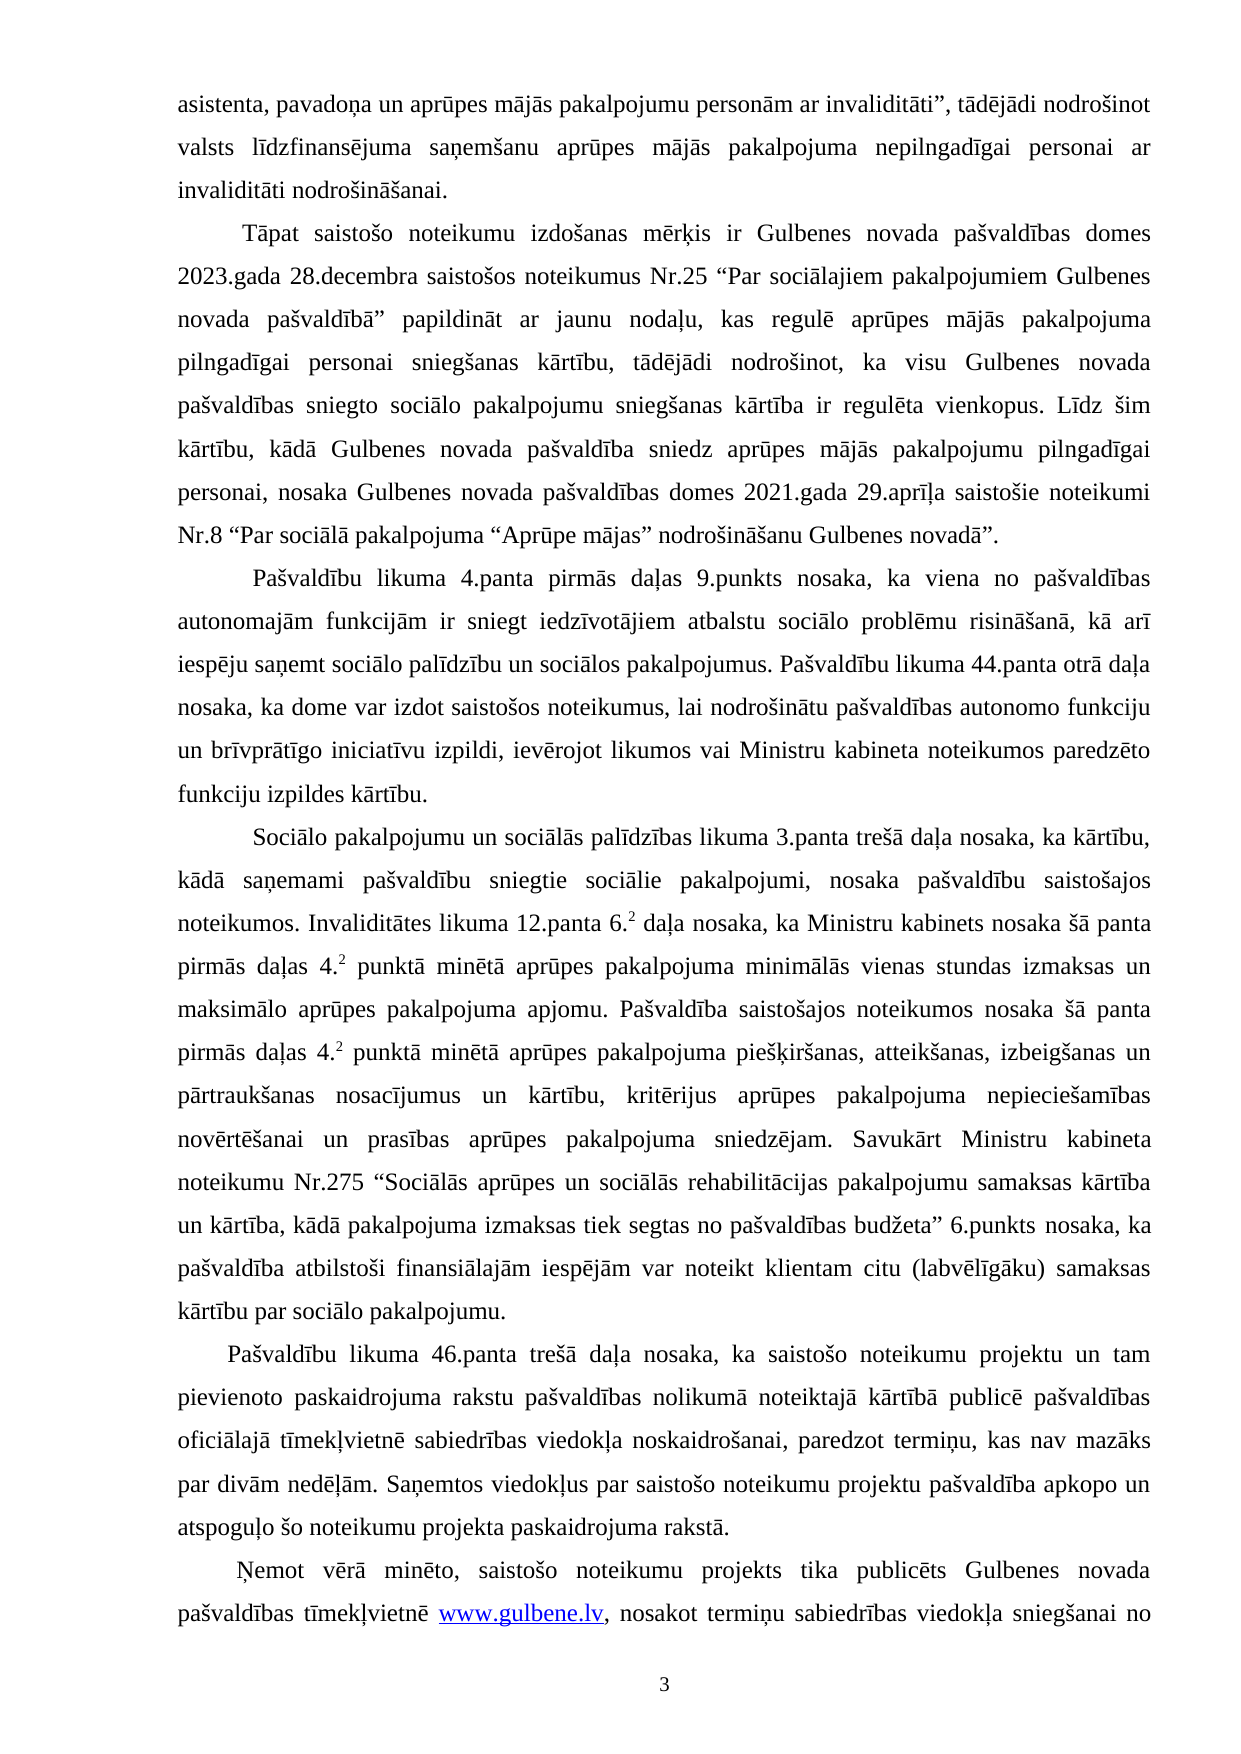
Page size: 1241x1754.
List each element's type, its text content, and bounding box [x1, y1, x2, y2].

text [177, 1555, 1152, 1627]
text Pašvaldību likuma 4.panta pirmās daļas 9.punkts nosaka, ka viena no pašvaldības autonomajām funkcijām ir sniegt iedzīvotājiem atbalstu sociālo problēmu risināšanā, kā arī iespēju saņemt sociālo palīdzību un sociālos pakalpojumus. Pašvaldību likuma 44.panta otrā daļa nosaka, ka dome var izdot saistošos noteikumus, lai nodrošinātu pašvaldības autonomo funkciju un brīvprātīgo iniciatīvu izpildi, ievērojot likumos vai Ministru kabineta noteikumos paredzēto funkciju izpildes kārtību. [177, 563, 1152, 807]
text Pašvaldību likuma 46.panta trešā daļa nosaka, ka saistošo noteikumu projektu un tam pievienoto paskaidrojuma rakstu pašvaldības nolikumā noteiktajā kārtībā publicē pašvaldības oficiālajā tīmekļvietnē sabiedrības viedokļa noskaidrošanai, paredzot termiņu, kas nav mazāks par divām nedēļām. Saņemtos viedokļus par saistošo noteikumu projektu pašvaldība apkopo un atspoguļo šo noteikumu projekta paskaidrojuma rakstā. [177, 1339, 1152, 1541]
text Tāpat saistošo noteikumu izdošanas mērķis ir Gulbenes novada pašvaldības domes 2023.gada 28.decembra saistošos noteikumus Nr.25 “Par sociālajiem pakalpojumiem Gulbenes novada pašvaldībā” papildināt ar jaunu nodaļu, kas regulē aprūpes mājās pakalpojuma pilngadīgai personai sniegšanas kārtību, tādējādi nodrošinot, ka visu Gulbenes novada pašvaldības sniegto sociālo pakalpojumu sniegšanas kārtība ir regulēta vienkopus. Līdz šim kārtību, kādā Gulbenes novada pašvaldība sniedz aprūpes mājās pakalpojumu pilngadīgai personai, nosaka Gulbenes novada pašvaldības domes 2021.gada 29.aprīļa saistošie noteikumi Nr.8 “Par sociālā pakalpojuma “Aprūpe mājas” nodrošināšanu Gulbenes novadā”. [177, 218, 1152, 549]
text Sociālo pakalpojumu un sociālās palīdzības likuma 3.panta trešā daļa nosaka, ka kārtību, kādā saņemami pašvaldību sniegtie sociālie pakalpojumi, nosaka pašvaldību saistošajos noteikumos. Invaliditātes likuma 12.panta 6.2 daļa nosaka, ka Ministru kabinets nosaka šā panta pirmās daļas 4.2 punktā minētā aprūpes pakalpojuma minimālās vienas stundas izmaksas un maksimālo aprūpes pakalpojuma apjomu. Pašvaldība saistošajos noteikumos nosaka šā panta pirmās daļas 4.2 punktā minētā aprūpes pakalpojuma piešķiršanas, atteikšanas, izbeigšanas un pārtraukšanas nosacījumus un kārtību, kritērijus aprūpes pakalpojuma nepieciešamības novērtēšanai un prasības aprūpes pakalpojuma sniedzējam. Savukārt Ministru kabineta noteikumu Nr.275 “Sociālās aprūpes un sociālās rehabilitācijas pakalpojumu samaksas kārtība un kārtība, kādā pakalpojuma izmaksas tiek segtas no pašvaldības budžeta” 6.punkts nosaka, ka pašvaldība atbilstoši finansiālajām iespējām var noteikt klientam citu (labvēlīgāku) samaksas kārtību par sociālo pakalpojumu. [177, 822, 1152, 1325]
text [177, 89, 1152, 204]
